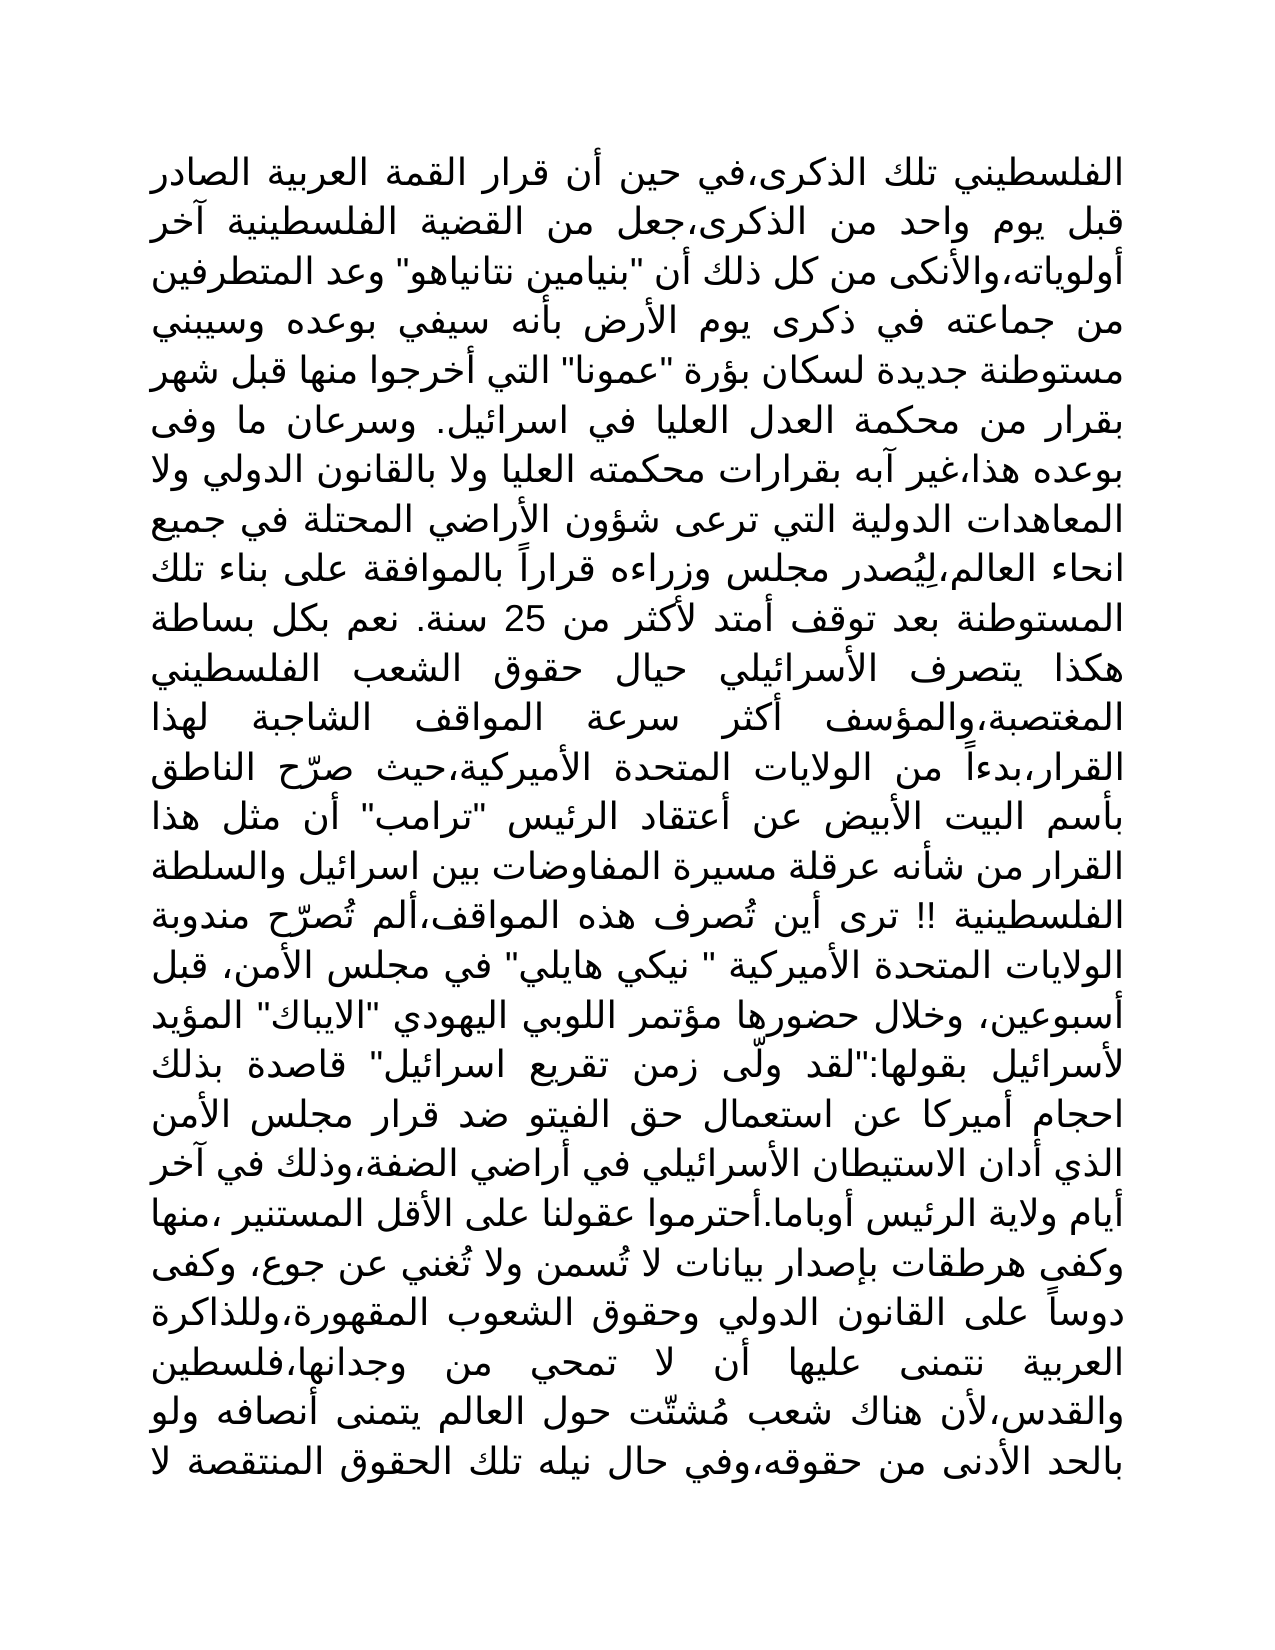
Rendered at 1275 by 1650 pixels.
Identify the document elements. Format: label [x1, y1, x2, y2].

text [150, 150, 1125, 1482]
